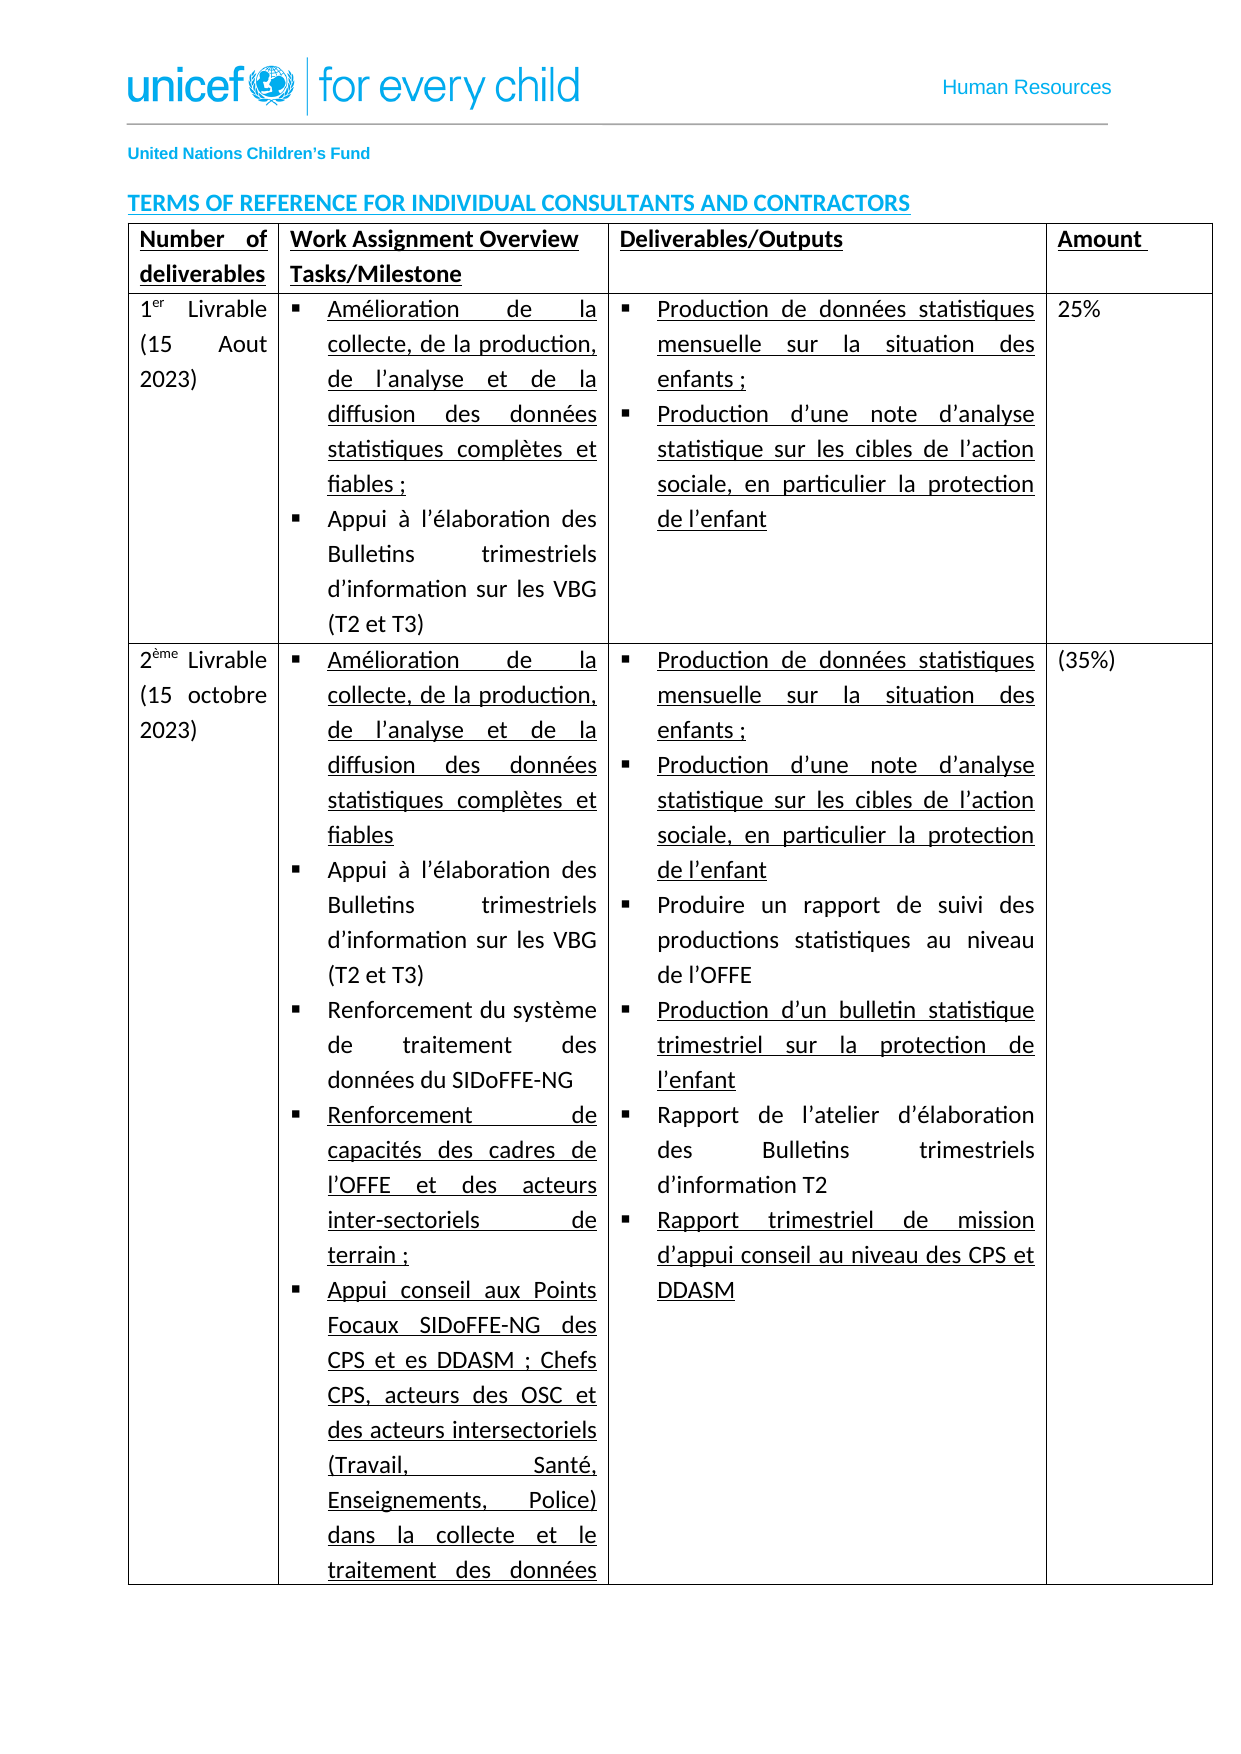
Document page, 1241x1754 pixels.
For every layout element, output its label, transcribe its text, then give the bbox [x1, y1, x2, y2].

table_cell 25% [1047, 294, 1212, 643]
table_cell Production de données statistiques mensuelle sur la situation des enfants ; Production d’une note d’analyse statistique sur les cibles de l’action sociale, en particulier la protection de l’enfant [609, 294, 1046, 643]
text TERMS OF REFERENCE FOR INDIVIDUAL CONSULTANTS AND CONTRACTORS [127, 187, 1113, 218]
table_cell (35%) [1047, 644, 1212, 1584]
table_header Deliverables/Outputs [609, 224, 1046, 293]
table_header Number of deliverables [129, 224, 278, 293]
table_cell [129, 644, 278, 1584]
table_cell Amélioration de la collecte, de la production, de l’analyse et de la diffusion des données statistiques complètes et fiables ; Appui à l’élaboration des Bulletins trimestriels d’information sur les VBG (T2 et T3) [279, 294, 608, 643]
picture [112, 47, 588, 122]
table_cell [609, 644, 1046, 1584]
table_header Work Assignment Overview Tasks/Milestone [279, 224, 608, 293]
table_header Amount [1047, 224, 1212, 293]
table_cell 1er Livrable (15 Aout 2023) [129, 294, 278, 643]
